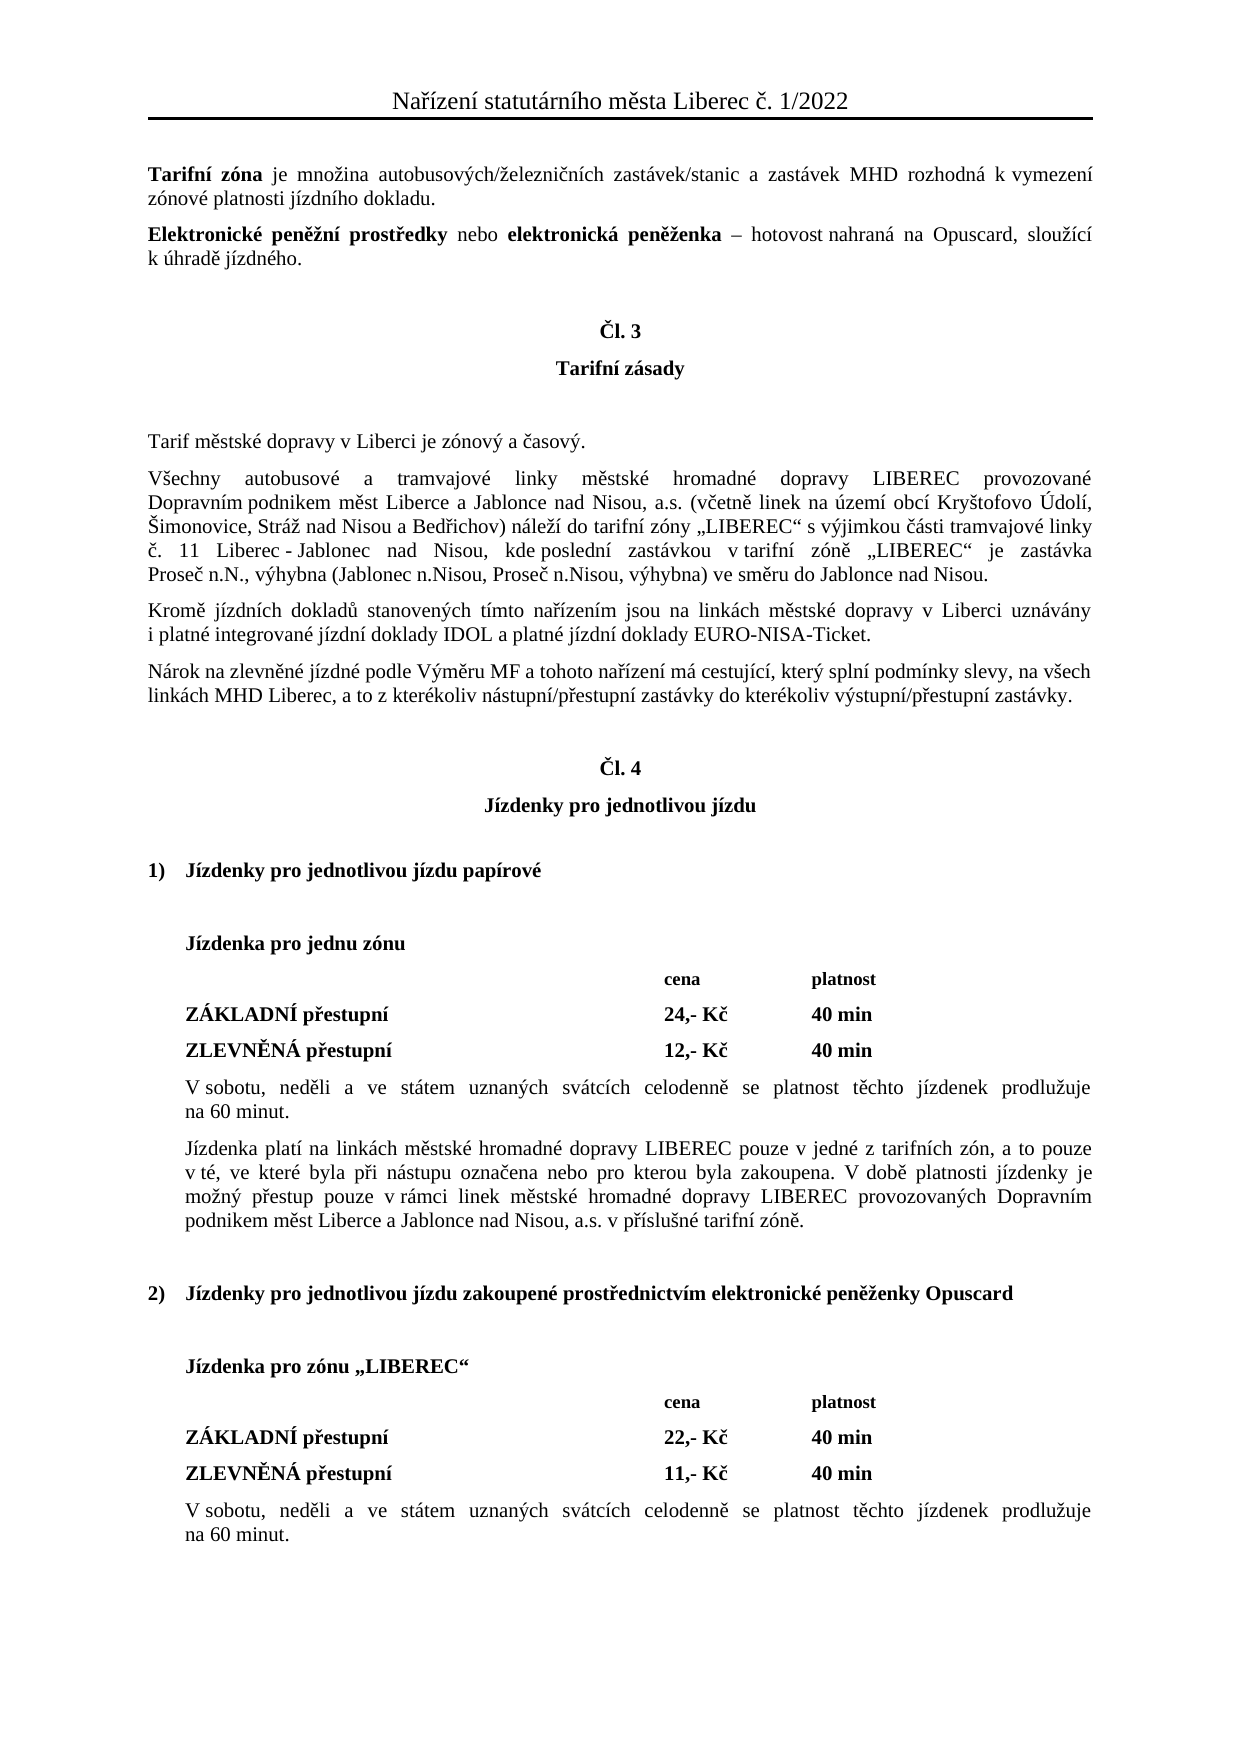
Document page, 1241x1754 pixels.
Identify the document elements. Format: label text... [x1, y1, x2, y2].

text cena platnost [628, 1391, 1093, 1412]
text ZLEVNĚNÁ přestupní 11,- Kč 40 min [185, 1461, 1093, 1485]
text Jízdenka pro jednu zónu [185, 931, 1093, 955]
text ZLEVNĚNÁ přestupní 12,- Kč 40 min [185, 1038, 1093, 1062]
text Tarifní zásady [148, 356, 1093, 380]
text Čl. 3 [148, 319, 1093, 343]
text Nárok na zlevněné jízdné podle Výměru MF a tohoto nařízení má cestující, který splní podmínky slevy, na všech linkách MHD Liberec, a to z kterékoliv nástupní/přestupní zastávky do kterékoliv výstupní/přestupní zastávky. [148, 659, 1093, 707]
text Jízdenka pro zónu „LIBEREC“ [185, 1354, 1093, 1378]
text Jízdenka platí na linkách městské hromadné dopravy LIBEREC pouze v jedné z tarifních zón, a to pouze v té, ve které byla při nástupu označena nebo pro kterou byla zakoupena. V době platnosti jízdenky je možný přestup pouze v rámci linek městské hromadné dopravy LIBEREC provozovaných Dopravním podnikem měst Liberce a Jablonce nad Nisou, a.s. v příslušné tarifní zóně. [185, 1136, 1093, 1232]
text Všechny autobusové a tramvajové linky městské hromadné dopravy LIBEREC provozované Dopravním podnikem měst Liberce a Jablonce nad Nisou, a.s. (včetně linek na území obcí Kryštofovo Údolí, Šimonovice, Stráž nad Nisou a Bedřichov) náleží do tarifní zóny „LIBEREC“ s výjimkou části tramvajové linky č. 11 Liberec - Jablonec nad Nisou, kde poslední zastávkou v tarifní zóně „LIBEREC“ je zastávka Proseč n.N., výhybna (Jablonec n.Nisou, Proseč n.Nisou, výhybna) ve směru do Jablonce nad Nisou. [148, 466, 1093, 586]
text Kromě jízdních dokladů stanovených tímto nařízením jsou na linkách městské dopravy v Liberci uznávány i platné integrované jízdní doklady IDOL a platné jízdní doklady EURO-NISA-Ticket. [148, 598, 1093, 646]
text ZÁKLADNÍ přestupní 24,- Kč 40 min [185, 1002, 1093, 1026]
text Elektronické peněžní prostředky nebo elektronická peněženka – hotovost nahraná na Opuscard, sloužící k úhradě jízdného. [148, 222, 1093, 270]
text Tarif městské dopravy v Liberci je zónový a časový. [148, 429, 1093, 453]
text cena platnost [628, 968, 1093, 989]
text Jízdenky pro jednotlivou jízdu [148, 793, 1093, 817]
text V sobotu, neděli a ve státem uznaných svátcích celodenně se platnost těchto jízdenek prodlužuje na 60 minut. [185, 1075, 1093, 1123]
text Tarifní zóna je množina autobusových/železničních zastávek/stanic a zastávek MHD rozhodná k vymezení zónové platnosti jízdního dokladu. [148, 161, 1093, 209]
list Jízdenky pro jednotlivou jízdu zakoupené prostřednictvím elektronické peněženky Opuscard [148, 1281, 1093, 1305]
text Čl. 4 [148, 756, 1093, 780]
text ZÁKLADNÍ přestupní 22,- Kč 40 min [185, 1424, 1093, 1449]
list Jízdenky pro jednotlivou jízdu papírové [148, 858, 1093, 882]
text V sobotu, neděli a ve státem uznaných svátcích celodenně se platnost těchto jízdenek prodlužuje na 60 minut. [185, 1498, 1093, 1546]
